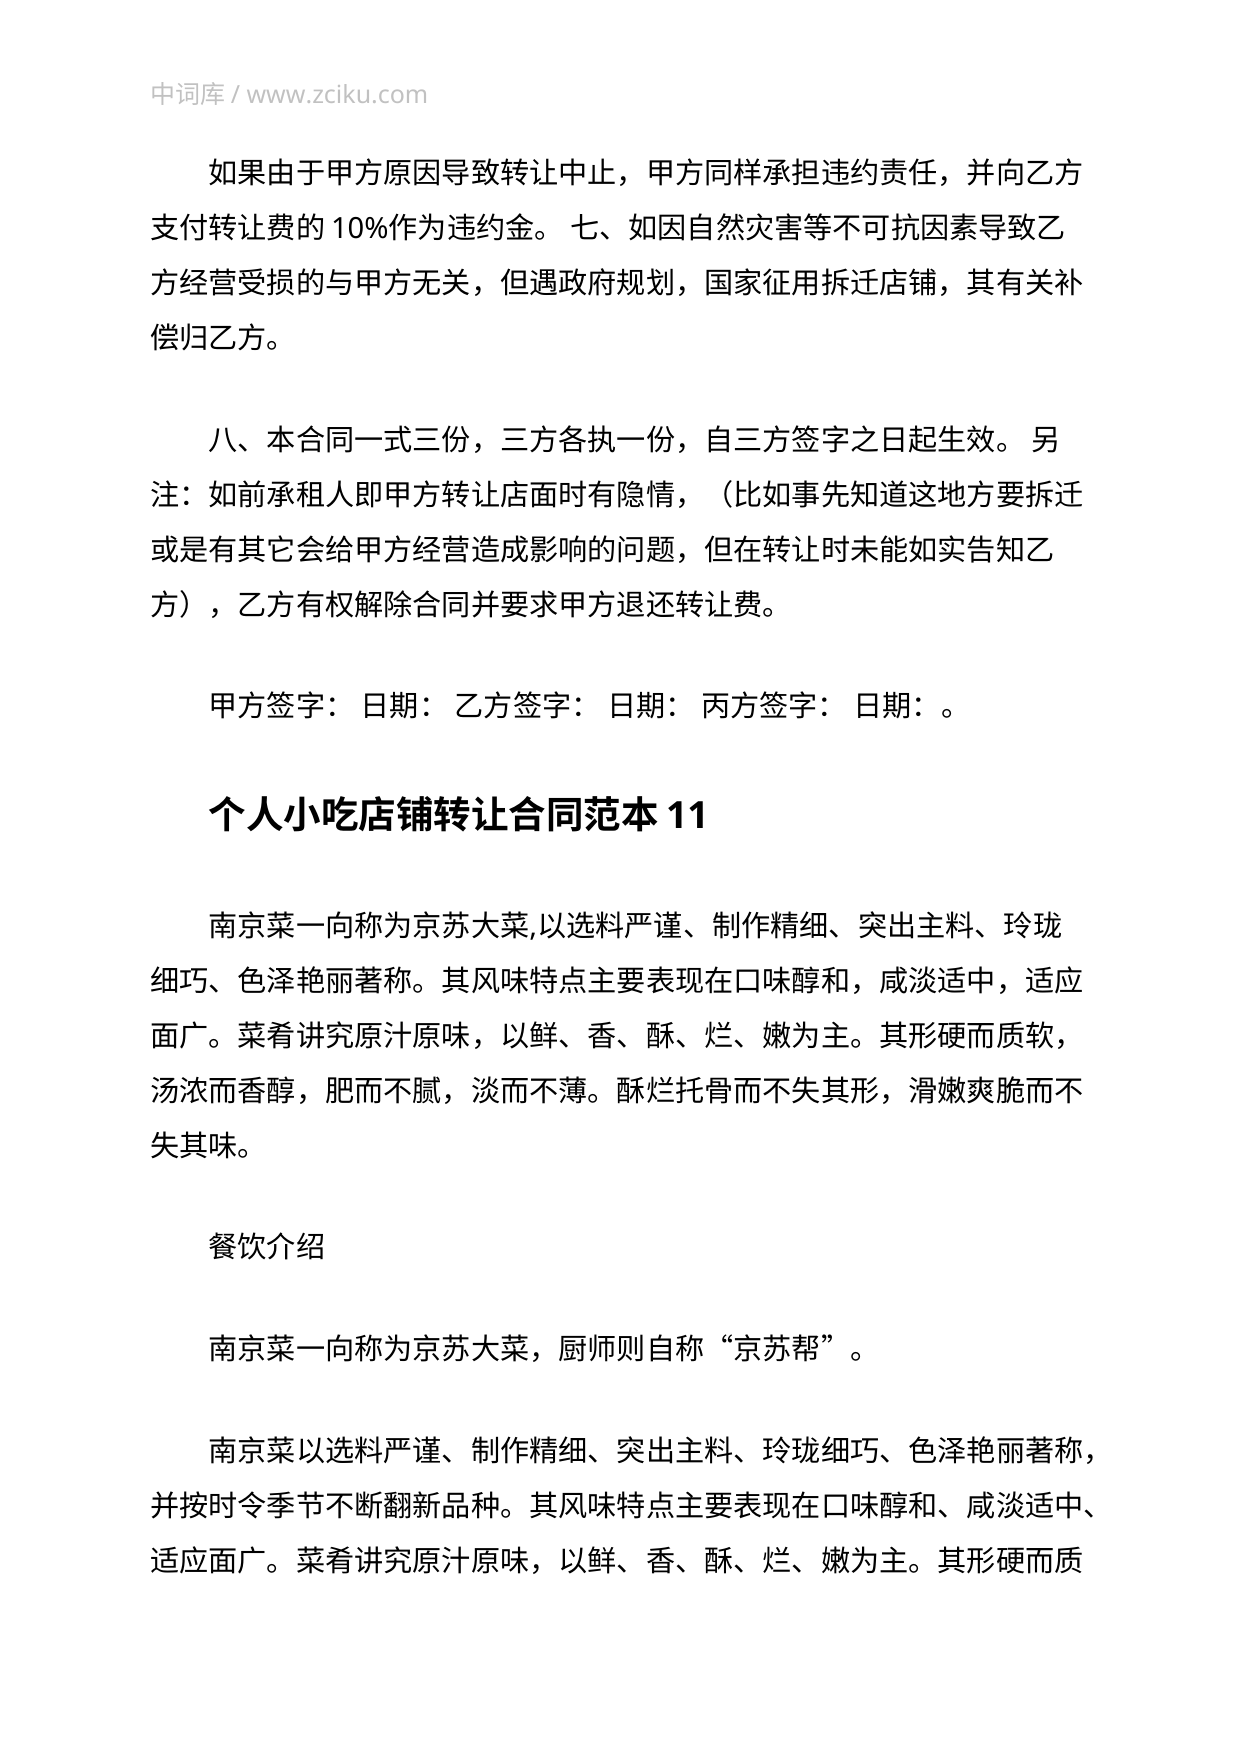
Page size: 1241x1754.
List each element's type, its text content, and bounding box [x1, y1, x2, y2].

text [150, 1427, 1090, 1579]
text 南京菜一向称为京苏大菜,以选料严谨、制作精细、突出主料、玲珑细巧、色泽艳丽著称。其风味特点主要表现在口味醇和，咸淡适中，适应面广。菜肴讲究原汁原味，以鲜、香、酥、烂、嫩为主。其形硬而质软，汤浓而香醇，肥而不腻，淡而不薄。酥烂托骨而不失其形，滑嫩爽脆而不失其味。 [150, 902, 1090, 1164]
text 如果由于甲方原因导致转让中止，甲方同样承担违约责任，并向乙方支付转让费的10%作为违约金。 七、如因自然灾害等不可抗因素导致乙方经营受损的与甲方无关，但遇政府规划，国家征用拆迁店铺，其有关补偿归乙方。 [150, 150, 1090, 357]
text 南京菜一向称为京苏大菜，厨师则自称“京苏帮”。 [150, 1326, 1090, 1368]
text 餐饮介绍 [150, 1224, 1090, 1266]
text 个人小吃店铺转让合同范本11 [150, 785, 1090, 839]
text 八、本合同一式三份，三方各执一份，自三方签字之日起生效。 另 注：如前承租人即甲方转让店面时有隐情，（比如事先知道这地方要拆迁或是有其它会给甲方经营造成影响的问题，但在转让时未能如实告知乙方），乙方有权解除合同并要求甲方退还转让费。 [150, 417, 1090, 623]
text 甲方签字： 日期： 乙方签字： 日期： 丙方签字： 日期：。 [150, 683, 1090, 725]
